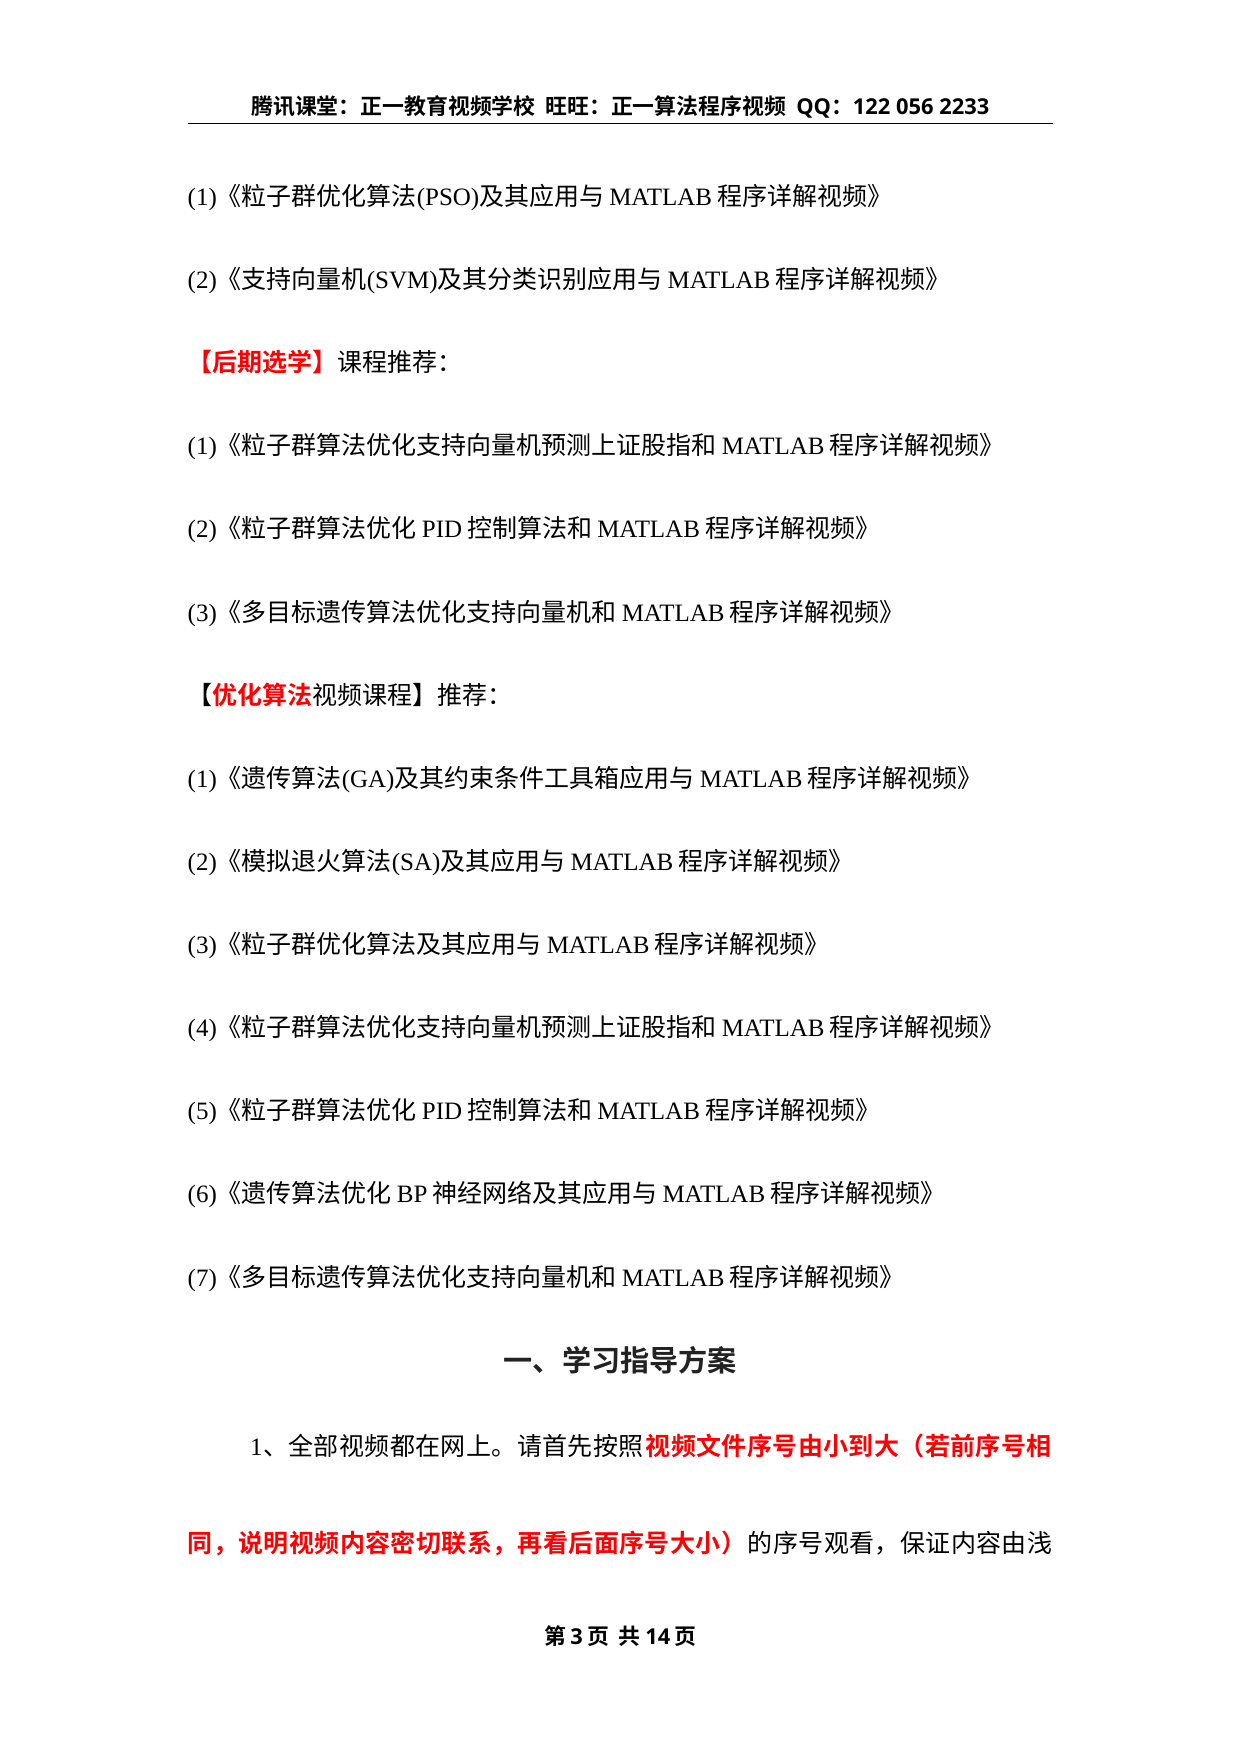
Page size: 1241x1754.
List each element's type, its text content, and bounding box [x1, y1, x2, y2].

text (3)《多目标遗传算法优化支持向量机和MATLAB程序详解视频》 [187, 578, 1053, 643]
text (1)《粒子群优化算法(PSO)及其应用与MATLAB程序详解视频》 [187, 162, 1053, 227]
text (2)《支持向量机(SVM)及其分类识别应用与MATLAB程序详解视频》 [187, 245, 1053, 310]
text (7)《多目标遗传算法优化支持向量机和MATLAB程序详解视频》 [187, 1243, 1053, 1308]
text (1)《粒子群算法优化支持向量机预测上证股指和MATLAB程序详解视频》 [187, 411, 1053, 476]
text 【后期选学】课程推荐： [187, 328, 1053, 393]
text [187, 1412, 1053, 1574]
text 【优化算法视频课程】推荐： [187, 661, 1053, 726]
text (4)《粒子群算法优化支持向量机预测上证股指和MATLAB程序详解视频》 [187, 993, 1053, 1058]
text (2)《粒子群算法优化PID控制算法和MATLAB程序详解视频》 [187, 494, 1053, 559]
text 一、学习指导方案 [187, 1326, 1053, 1391]
text (1)《遗传算法(GA)及其约束条件工具箱应用与MATLAB程序详解视频》 [187, 744, 1053, 809]
text (3)《粒子群优化算法及其应用与MATLAB程序详解视频》 [187, 910, 1053, 975]
text (2)《模拟退火算法(SA)及其应用与MATLAB程序详解视频》 [187, 827, 1053, 892]
text (6)《遗传算法优化BP神经网络及其应用与MATLAB程序详解视频》 [187, 1159, 1053, 1224]
text (5)《粒子群算法优化PID控制算法和MATLAB程序详解视频》 [187, 1076, 1053, 1141]
